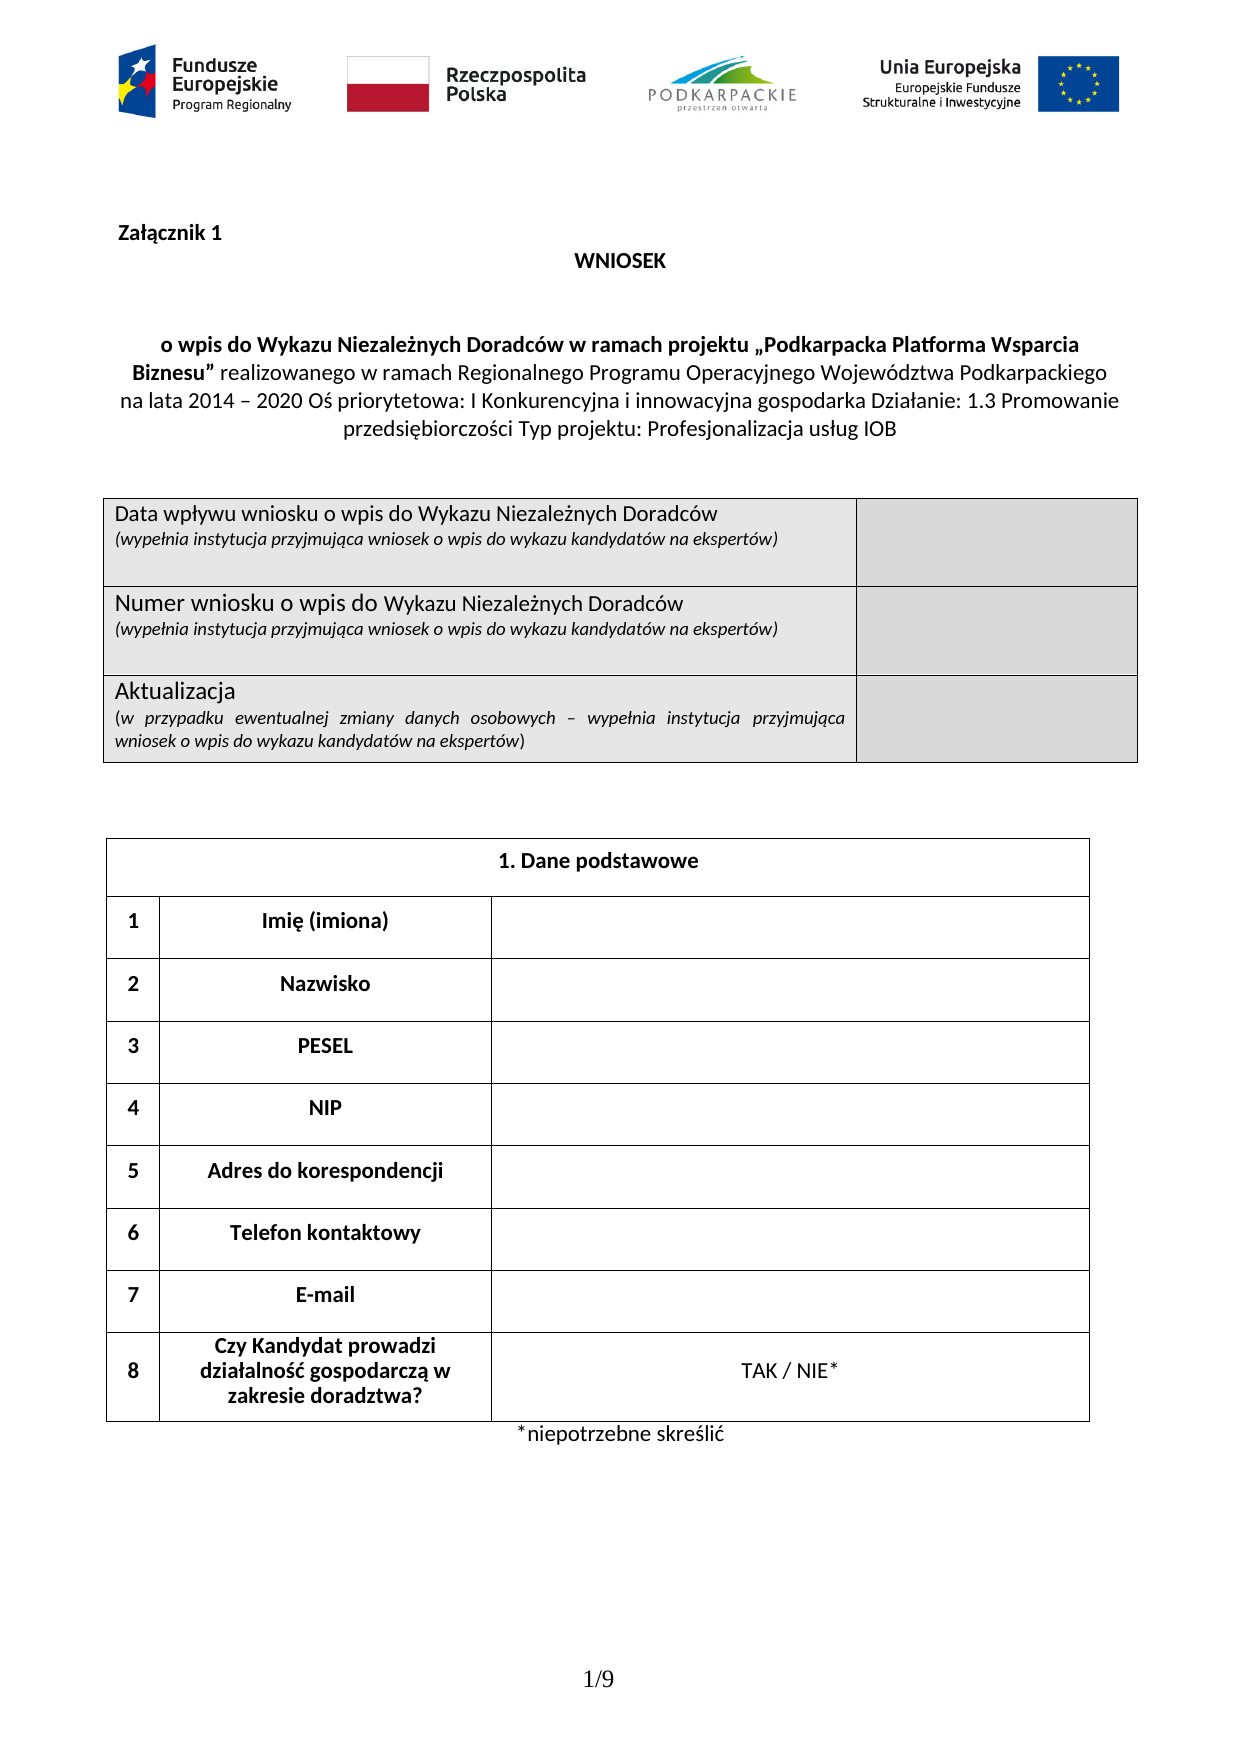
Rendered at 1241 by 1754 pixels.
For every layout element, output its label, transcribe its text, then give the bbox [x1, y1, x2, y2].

table_cell Telefon kontaktowy [160, 1209, 491, 1270]
table_cell [492, 1146, 1089, 1207]
table_cell Nazwisko [160, 959, 491, 1021]
text WNIOSEK [118, 246, 1122, 274]
table_cell 1 [107, 897, 159, 958]
text *niepotrzebne skreślić [118, 1422, 1122, 1447]
table_cell [492, 897, 1089, 958]
table_cell [857, 587, 1137, 674]
text Załącznik 1 [118, 218, 1122, 246]
table_cell Imię (imiona) [160, 897, 491, 958]
table_cell 2 [107, 959, 159, 1021]
table_cell TAK / NIE* [492, 1333, 1089, 1421]
text o wpis do Wykazu Niezależnych Doradców w ramach projektu „Podkarpacka Platforma Wsparcia Biznesu” realizowanego w ramach Regionalnego Programu Operacyjnego Województwa Podkarpackiego na lata 2014 – 2020 Oś priorytetowa: I Konkurencyjna i innowacyjna gospodarka Działanie: 1.3 Promowanie przedsiębiorczości Typ projektu: Profesjonalizacja usług IOB [118, 330, 1122, 442]
table_header Data wpływu wniosku o wpis do Wykazu Niezależnych Doradców (wypełnia instytucja przyjmująca wniosek o wpis do wykazu kandydatów na ekspertów) [104, 499, 856, 586]
table_cell Numer wniosku o wpis do Wykazu Niezależnych Doradców (wypełnia instytucja przyjmująca wniosek o wpis do wykazu kandydatów na ekspertów) [104, 587, 856, 674]
table_cell [492, 1209, 1089, 1270]
table_cell [492, 1084, 1089, 1145]
table_cell Adres do korespondencji [160, 1146, 491, 1207]
table_cell [492, 1022, 1089, 1083]
table_cell 4 [107, 1084, 159, 1145]
table_cell PESEL [160, 1022, 491, 1083]
table_cell E-mail [160, 1271, 491, 1332]
table_cell Czy Kandydat prowadzi działalność gospodarczą w zakresie doradztwa? [160, 1333, 491, 1421]
table_cell 7 [107, 1271, 159, 1332]
table_cell [857, 676, 1137, 762]
table_cell 8 [107, 1333, 159, 1421]
table_header [857, 499, 1137, 586]
picture [118, 44, 1120, 118]
table_cell 6 [107, 1209, 159, 1270]
table_cell [492, 959, 1089, 1021]
table_cell [492, 1271, 1089, 1332]
table_cell NIP [160, 1084, 491, 1145]
table_cell 3 [107, 1022, 159, 1083]
table_cell Aktualizacja (w przypadku ewentualnej zmiany danych osobowych – wypełnia instytucja przyjmująca wniosek o wpis do wykazu kandydatów na ekspertów) [104, 676, 856, 762]
table_header 1. Dane podstawowe [107, 839, 1089, 896]
table_cell 5 [107, 1146, 159, 1207]
